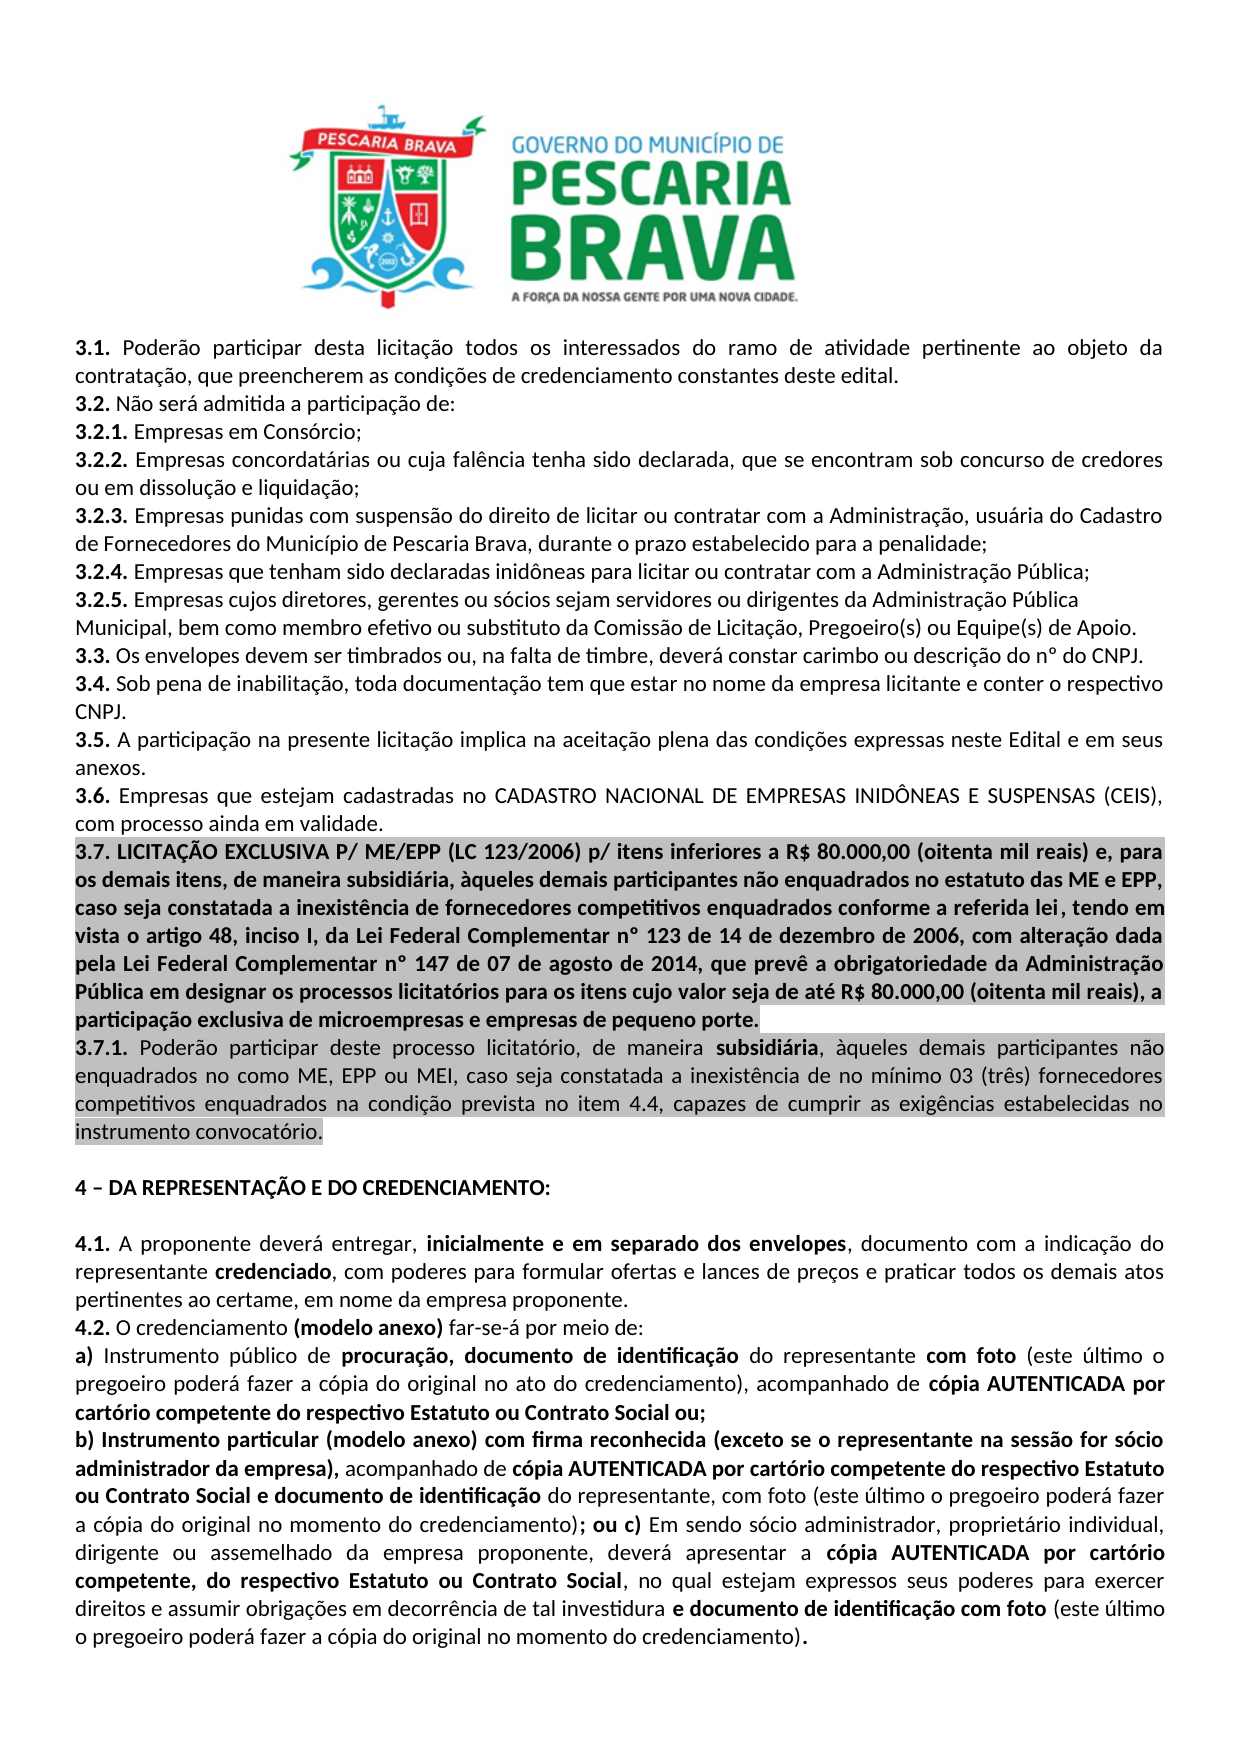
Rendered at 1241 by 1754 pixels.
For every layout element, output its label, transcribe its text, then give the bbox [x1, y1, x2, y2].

text 3.1. Poderão participar desta licitação todos os interessados do ramo de atividade pertinente ao objeto da contratação, que preencherem as condições de credenciamento constantes deste edital. [75, 333, 1165, 389]
text a) Instrumento público de procuração, documento de identificação do representante com foto (este último o pregoeiro poderá fazer a cópia do original no ato do credenciamento), acompanhado de cópia AUTENTICADA por cartório competente do respectivo Estatuto ou Contrato Social ou; [75, 1342, 1165, 1426]
text 3.2.2. Empresas concordatárias ou cuja falência tenha sido declarada, que se encontram sob concurso de credores ou em dissolução e liquidação; [75, 445, 1165, 501]
text 3.4. Sob pena de inabilitação, toda documentação tem que estar no nome da empresa licitante e conter o respectivo CNPJ. [75, 669, 1165, 725]
text 4.2. O credenciamento (modelo anexo) far-se-á por meio de: [75, 1313, 1165, 1342]
text 3.2.5. Empresas cujos diretores, gerentes ou sócios sejam servidores ou dirigentes da Administração Pública [75, 585, 1165, 613]
picture [0, 75, 1137, 333]
text b) Instrumento particular (modelo anexo) com firma reconhecida (exceto se o representante na sessão for sócio administrador da empresa), acompanhado de cópia AUTENTICADA por cartório competente do respectivo Estatuto ou Contrato Social e documento de identificação do representante, com foto (este último o pregoeiro poderá fazer a cópia do original no momento do credenciamento); ou c) Em sendo sócio administrador, proprietário individual, dirigente ou assemelhado da empresa proponente, deverá apresentar a cópia AUTENTICADA por cartório competente, do respectivo Estatuto ou Contrato Social, no qual estejam expressos seus poderes para exercer direitos e assumir obrigações em decorrência de tal investidura e documento de identificação com foto (este último o pregoeiro poderá fazer a cópia do original no momento do credenciamento). [75, 1426, 1165, 1650]
text Municipal, bem como membro efetivo ou substituto da Comissão de Licitação, Pregoeiro(s) ou Equipe(s) de Apoio. [75, 613, 1165, 641]
text 3.2.1. Empresas em Consórcio; [75, 417, 1165, 445]
text 3.7.1. Poderão participar deste processo licitatório, de maneira subsidiária, àqueles demais participantes não enquadrados no como ME, EPP ou MEI, caso seja constatada a inexistência de no mínimo 03 (três) fornecedores competitivos enquadrados na condição prevista no item 4.4, capazes de cumprir as exigências estabelecidas no instrumento convocatório. [75, 1117, 1165, 1145]
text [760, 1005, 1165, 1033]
text 3.2.3. Empresas punidas com suspensão do direito de licitar ou contratar com a Administração, usuária do Cadastro de Fornecedores do Município de Pescaria Brava, durante o prazo estabelecido para a penalidade; [75, 501, 1165, 557]
text 4 – DA REPRESENTAÇÃO E DO CREDENCIAMENTO: [75, 1173, 1165, 1201]
text 3.2. Não será admitida a participação de: [75, 389, 1165, 417]
text 3.2.4. Empresas que tenham sido declaradas inidôneas para licitar ou contratar com a Administração Pública; [75, 557, 1165, 585]
text 4.1. A proponente deverá entregar, inicialmente e em separado dos envelopes, documento com a indicação do representante credenciado, com poderes para formular ofertas e lances de preços e praticar todos os demais atos pertinentes ao certame, em nome da empresa proponente. [75, 1229, 1165, 1313]
text 3.5. A participação na presente licitação implica na aceitação plena das condições expressas neste Edital e em seus anexos. [75, 725, 1165, 781]
text 3.3. Os envelopes devem ser timbrados ou, na falta de timbre, deverá constar carimbo ou descrição do nº do CNPJ. [75, 641, 1165, 669]
text 3.6. Empresas que estejam cadastradas no CADASTRO NACIONAL DE EMPRESAS INIDÔNEAS E SUSPENSAS (CEIS), com processo ainda em validade. [75, 781, 1165, 837]
